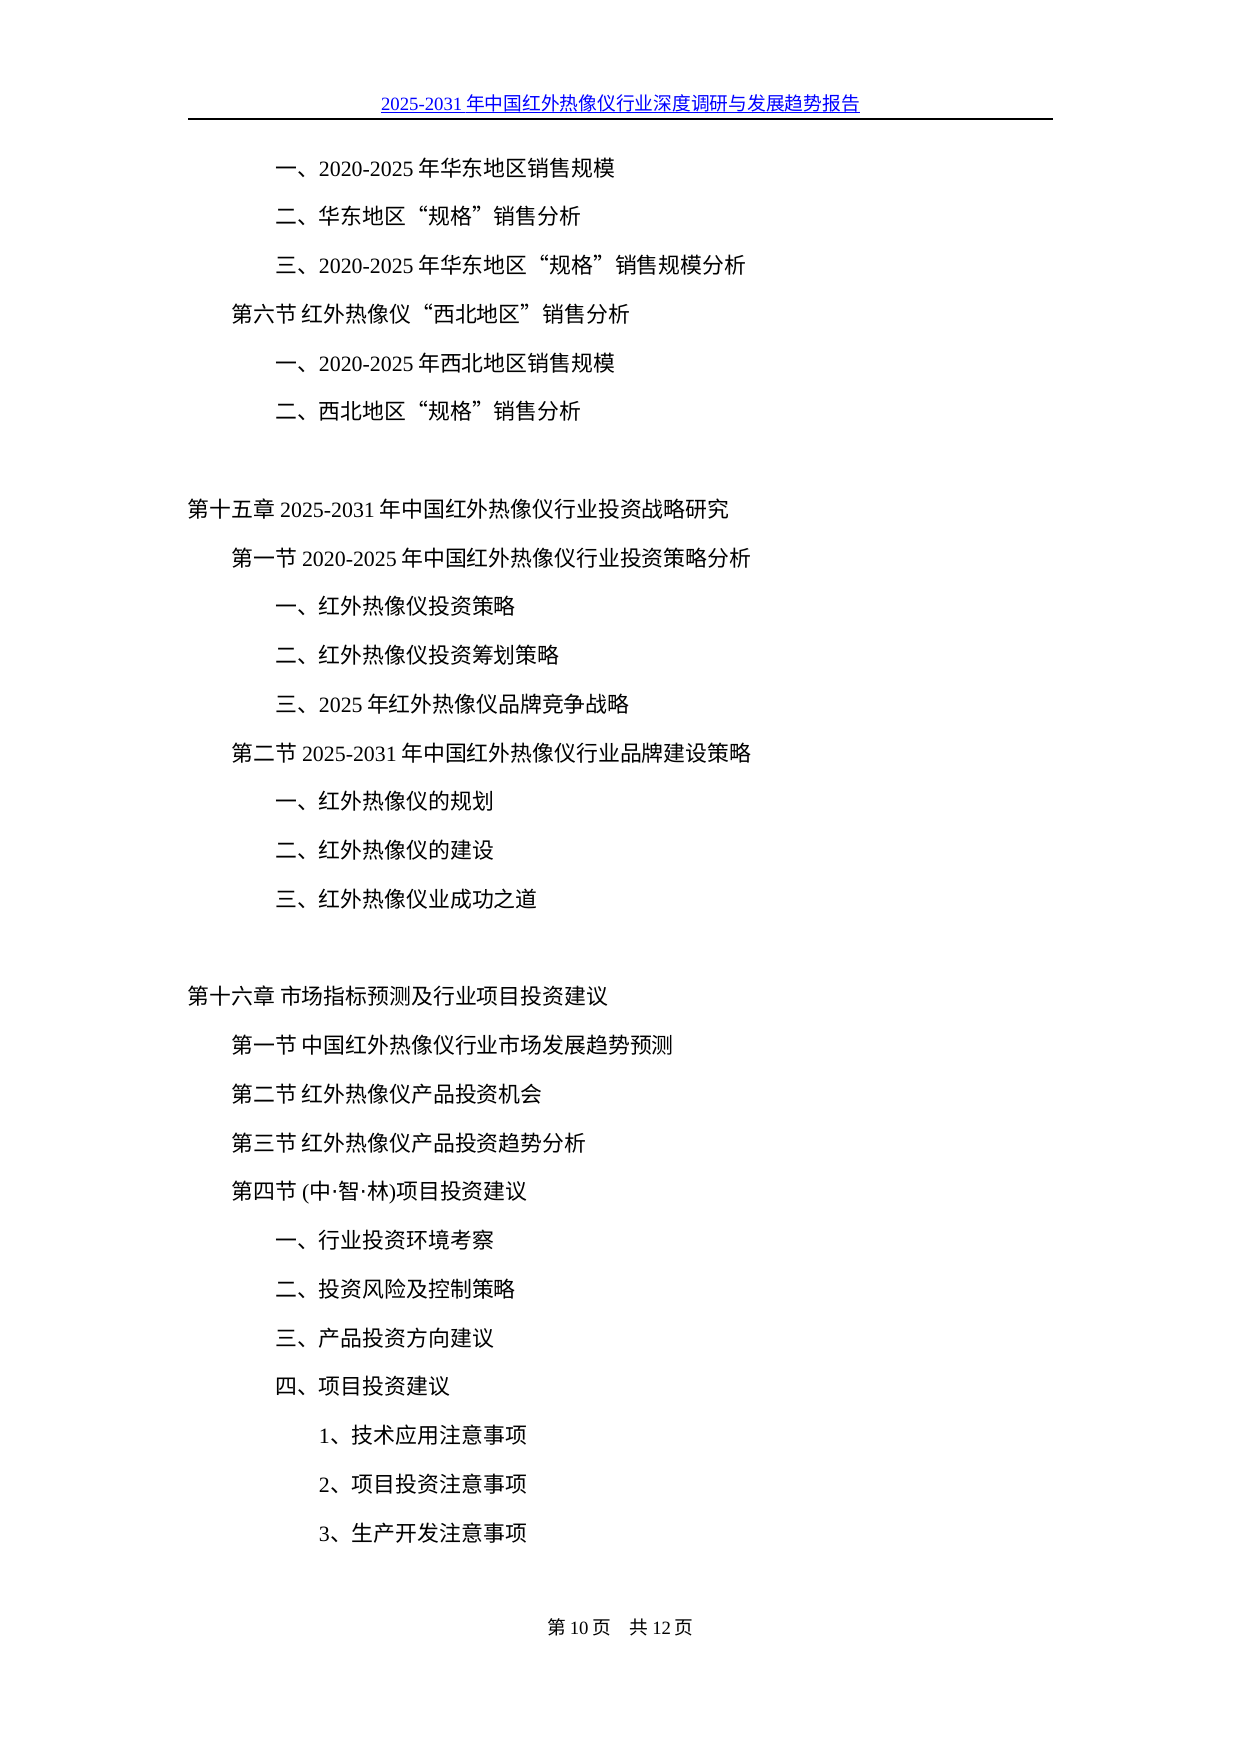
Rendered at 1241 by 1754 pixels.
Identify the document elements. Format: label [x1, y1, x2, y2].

text [187, 150, 1053, 1548]
